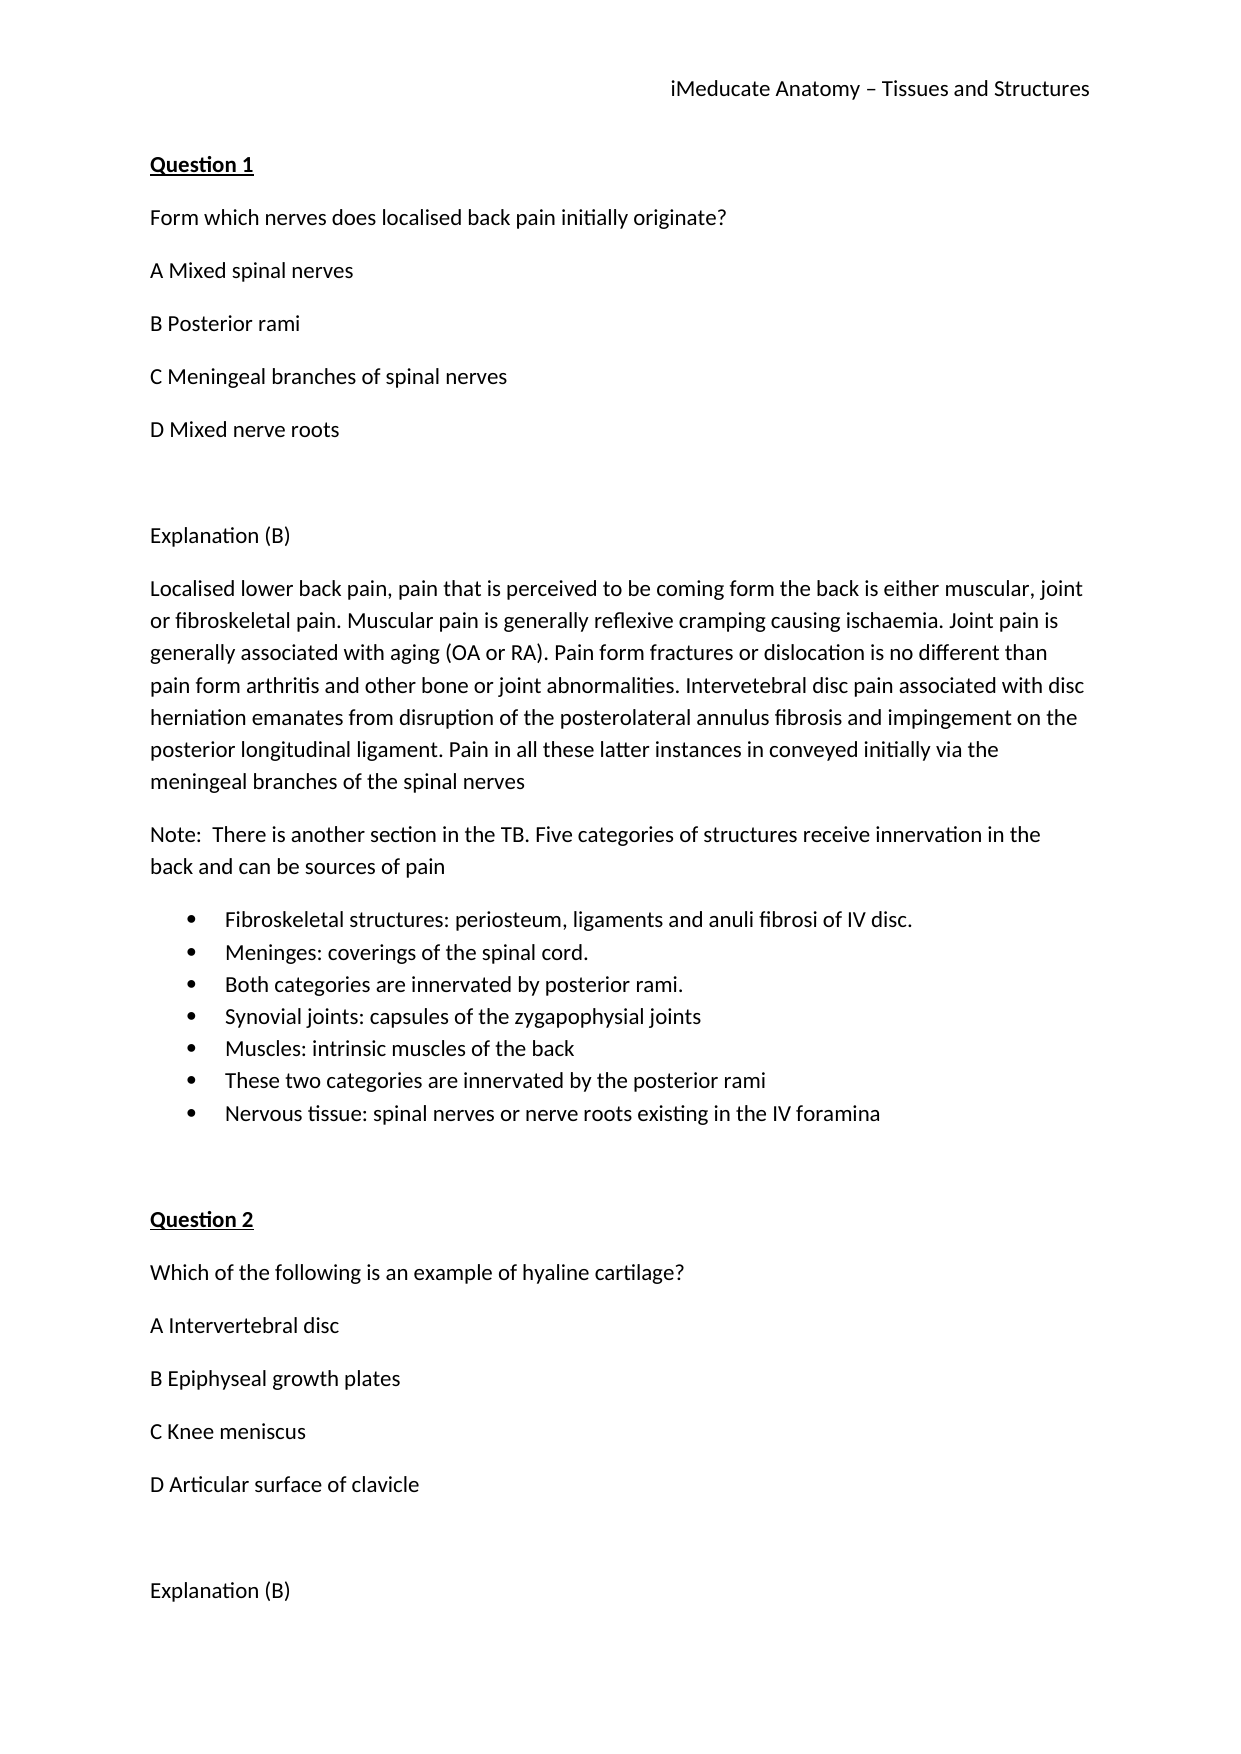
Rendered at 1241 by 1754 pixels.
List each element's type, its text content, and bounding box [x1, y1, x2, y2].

text Form which nerves does localised back pain initially originate? [150, 203, 1090, 231]
list Fibroskeletal structures: periosteum, ligaments and anuli fibrosi of IV disc. [187, 906, 1090, 933]
text B Posterior rami [150, 309, 1090, 337]
list Meninges: coverings of the spinal cord. [187, 938, 1090, 966]
list Synovial joints: capsules of the zygapophysial joints [187, 1002, 1090, 1030]
text Question 2 [150, 1205, 1090, 1233]
text Localised lower back pain, pain that is perceived to be coming form the back is either muscular, joint or fibroskeletal pain. Muscular pain is generally reflexive cramping causing ischaemia. Joint pain is generally associated with aging (OA or RA). Pain form fractures or dislocation is no different than pain form arthritis and other bone or joint abnormalities. Intervetebral disc pain associated with disc herniation emanates from disruption of the posterolateral annulus fibrosis and impingement on the posterior longitudinal ligament. Pain in all these latter instances in conveyed initially via the meningeal branches of the spinal nerves [150, 574, 1090, 795]
list Nervous tissue: spinal nerves or nerve roots existing in the IV foramina [187, 1099, 1090, 1127]
text Explanation (B) [150, 1576, 1090, 1604]
list Both categories are innervated by posterior rami. [187, 970, 1090, 998]
text A Mixed spinal nerves [150, 256, 1090, 284]
list These two categories are innervated by the posterior rami [187, 1066, 1090, 1094]
text C Knee meniscus [150, 1417, 1090, 1445]
text A Intervertebral disc [150, 1311, 1090, 1339]
text C Meningeal branches of spinal nerves [150, 362, 1090, 390]
text D Articular surface of clavicle [150, 1470, 1090, 1498]
text Note: There is another section in the TB. Five categories of structures receive innervation in the back and can be sources of pain [150, 820, 1090, 881]
text Explanation (B) [150, 521, 1090, 549]
text Which of the following is an example of hyaline cartilage? [150, 1258, 1090, 1286]
text Question 1 [150, 150, 1090, 178]
list Muscles: intrinsic muscles of the back [187, 1034, 1090, 1062]
text D Mixed nerve roots [150, 415, 1090, 443]
text B Epiphyseal growth plates [150, 1364, 1090, 1392]
